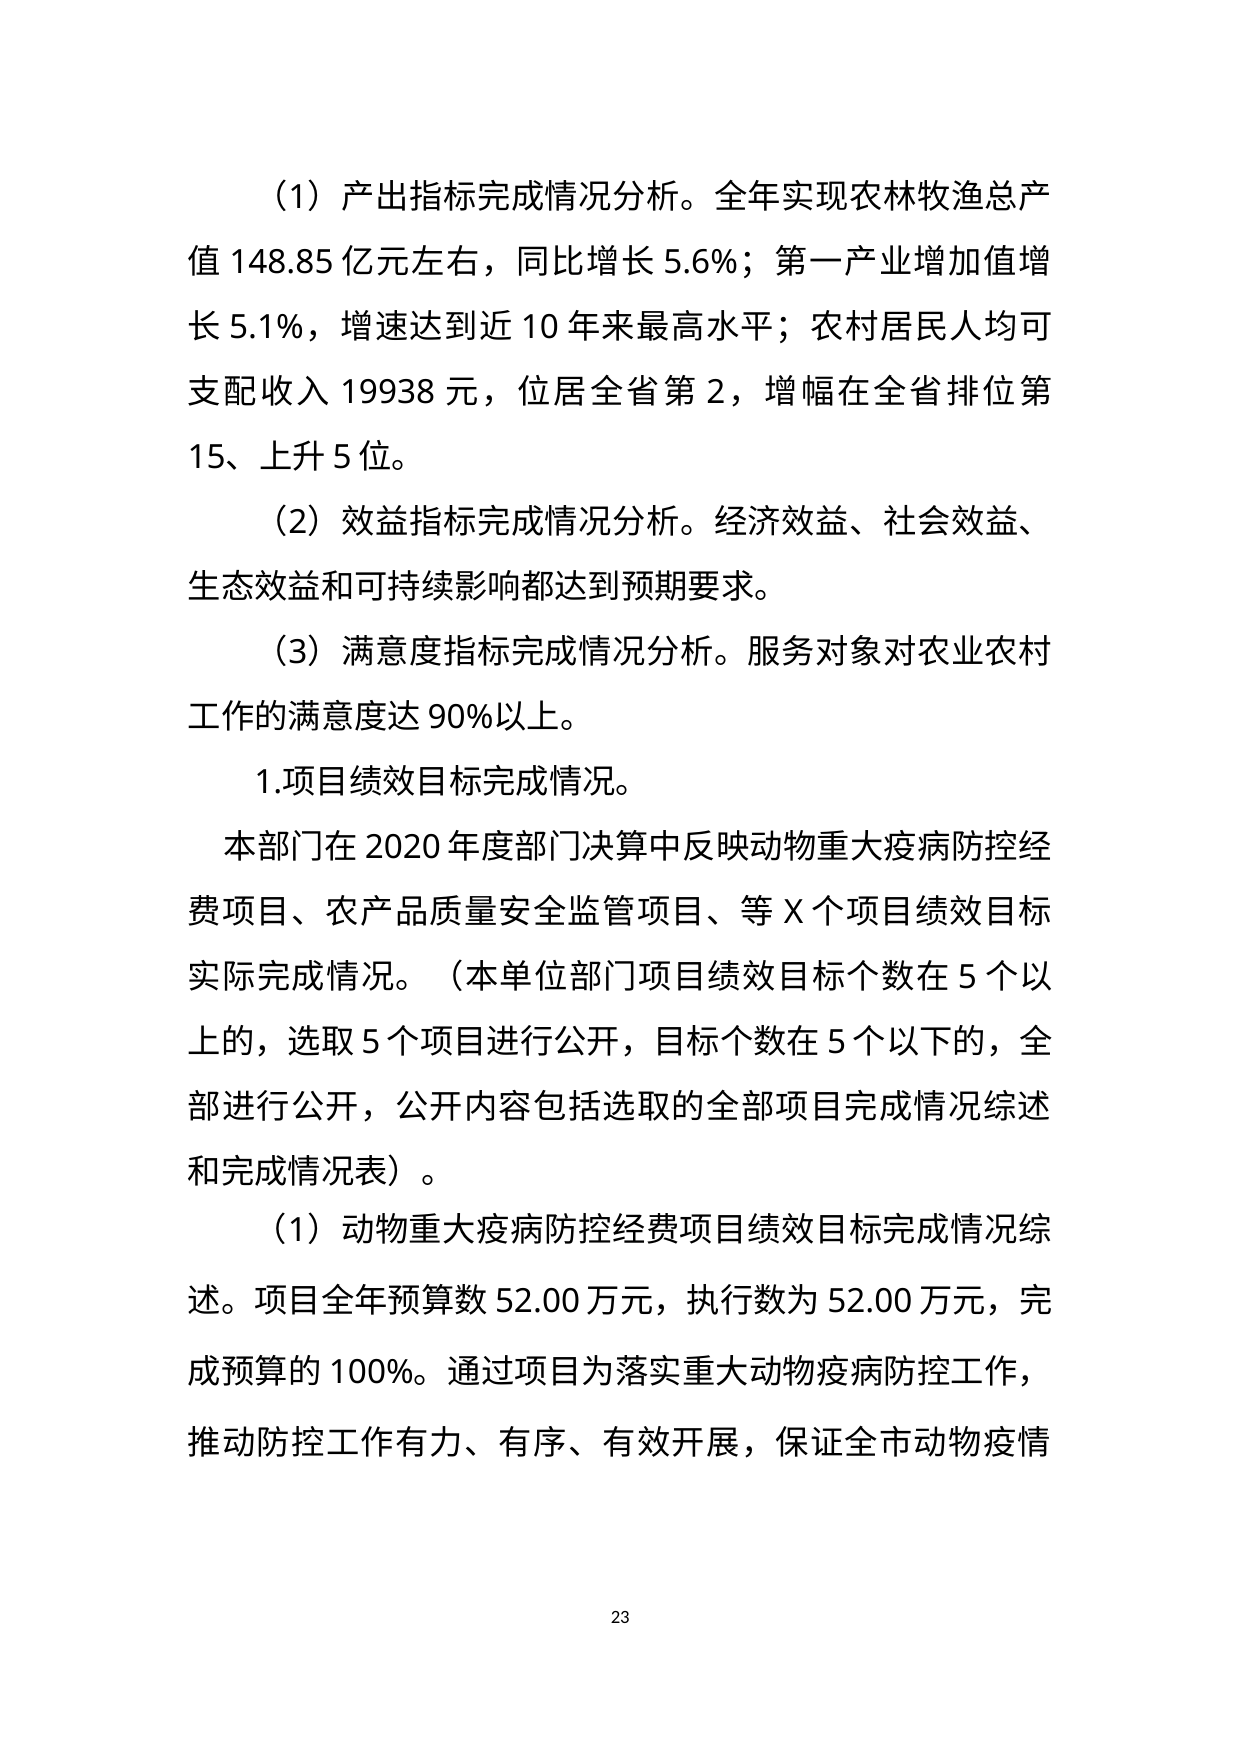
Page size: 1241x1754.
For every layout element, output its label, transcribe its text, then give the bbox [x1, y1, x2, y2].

text （1）产出指标完成情况分析。全年实现农林牧渔总产值148.85亿元左右，同比增长5.6%；第一产业增加值增长5.1%，增速达到近10年来最高水平；农村居民人均可支配收入19938元，位居全省第2，增幅在全省排位第15、上升5位。 [187, 162, 1053, 487]
text （2）效益指标完成情况分析。经济效益、社会效益、生态效益和可持续影响都达到预期要求。 [187, 487, 1053, 617]
text （3）满意度指标完成情况分析。服务对象对农业农村工作的满意度达90%以上。 [187, 617, 1053, 747]
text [123, 1203, 1053, 1529]
text 1.项目绩效目标完成情况。 本部门在2020年度部门决算中反映动物重大疫病防控经费项目、农产品质量安全监管项目、等X个项目绩效目标实际完成情况。（本单位部门项目绩效目标个数在5个以上的，选取5个项目进行公开，目标个数在5个以下的，全部进行公开，公开内容包括选取的全部项目完成情况综述和完成情况表）。 [187, 747, 1053, 1202]
